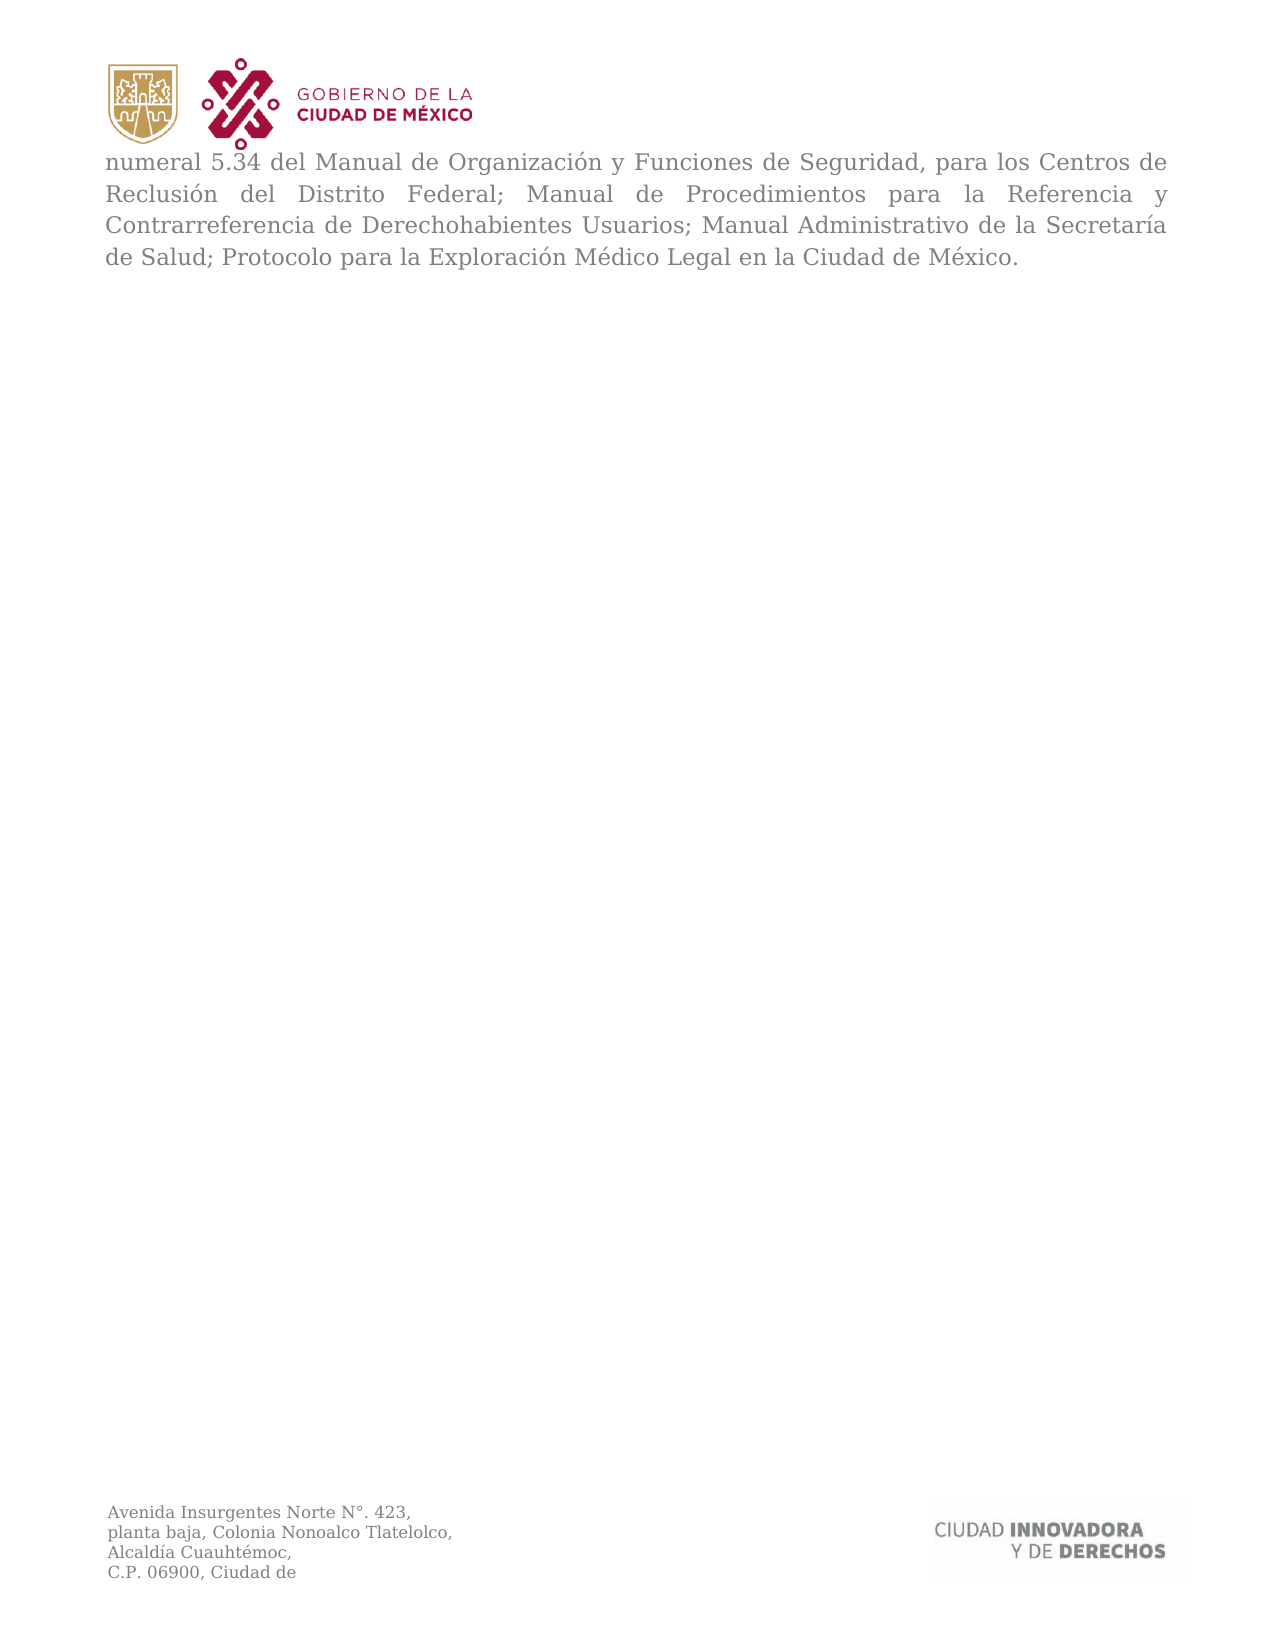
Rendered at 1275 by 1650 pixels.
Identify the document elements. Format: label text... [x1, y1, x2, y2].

picture [933, 1498, 1189, 1583]
picture [107, 58, 473, 148]
